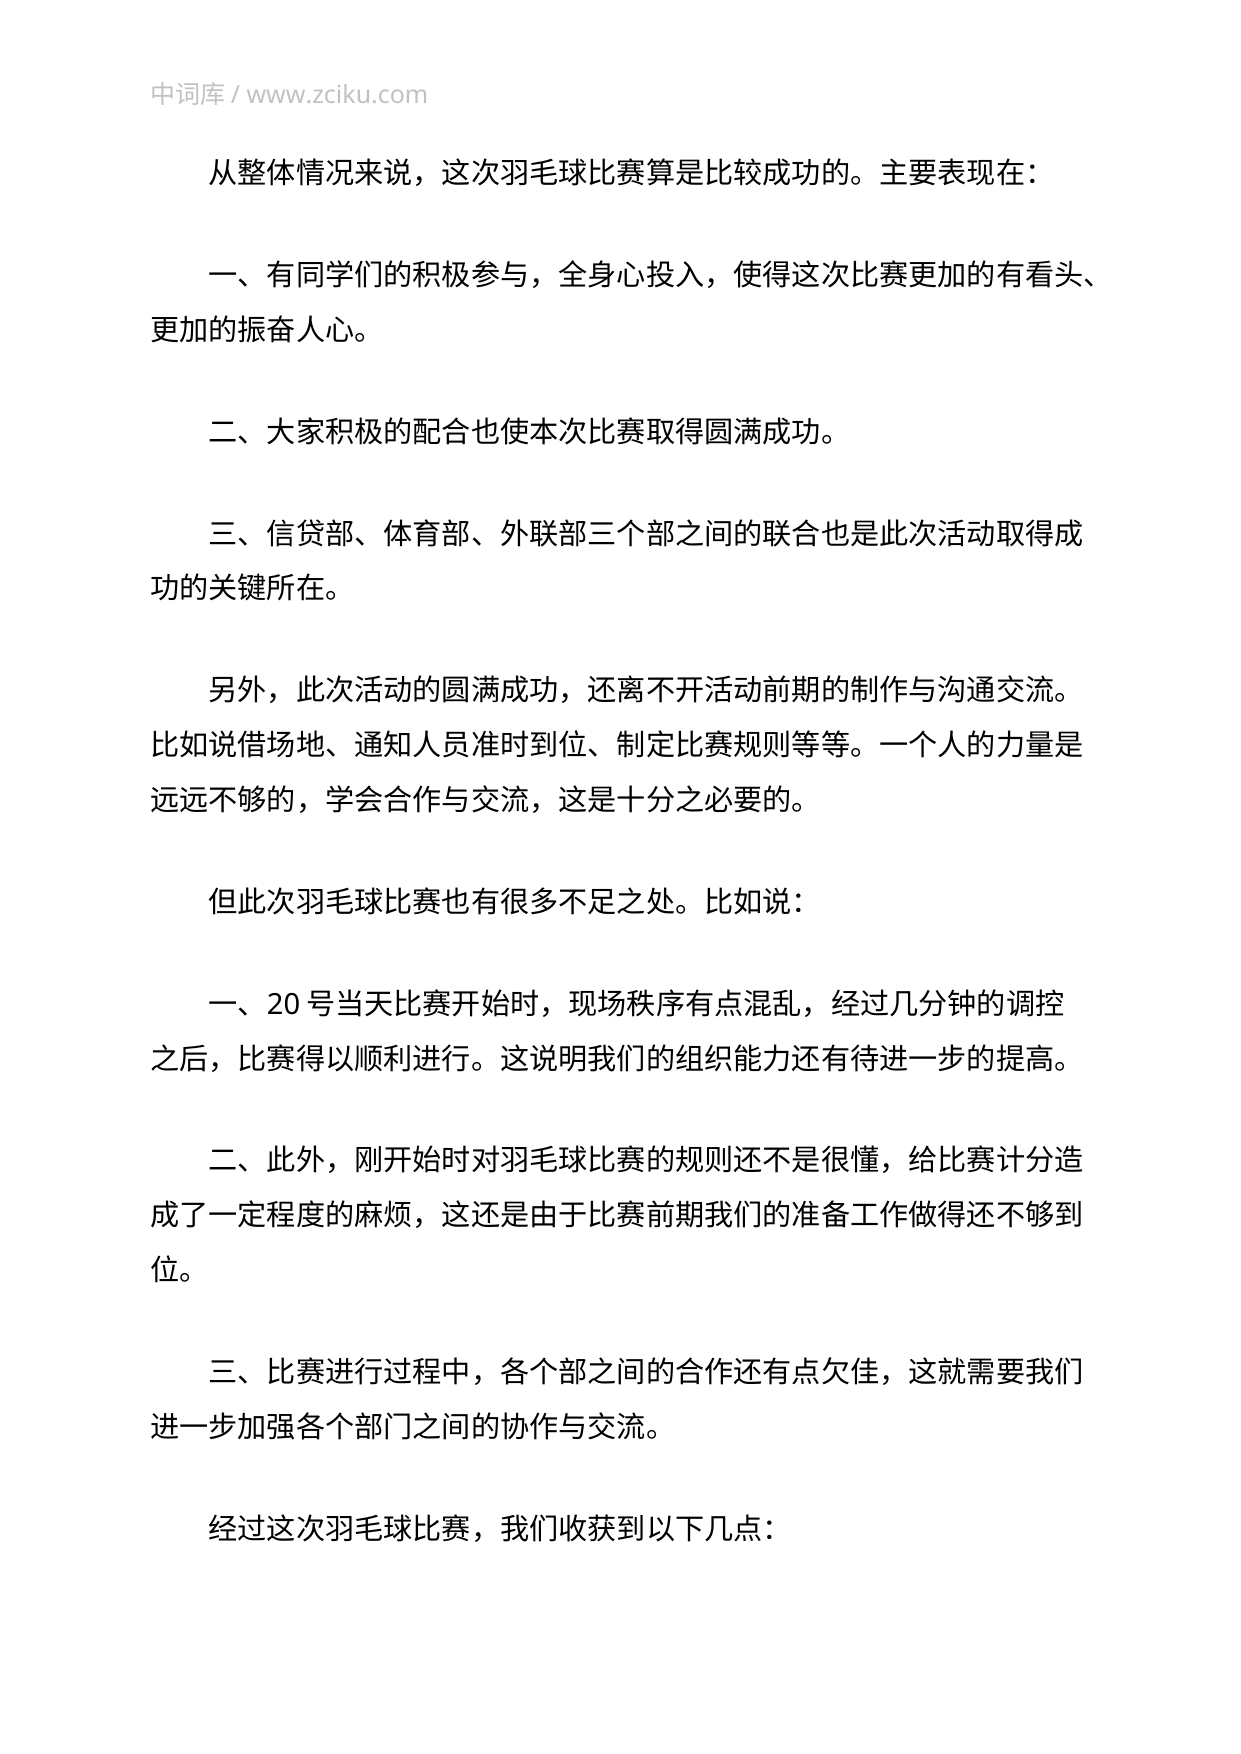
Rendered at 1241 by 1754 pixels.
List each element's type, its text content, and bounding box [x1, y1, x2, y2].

text 二、此外，刚开始时对羽毛球比赛的规则还不是很懂，给比赛计分造成了一定程度的麻烦，这还是由于比赛前期我们的准备工作做得还不够到位。 [150, 1137, 1090, 1289]
text 但此次羽毛球比赛也有很多不足之处。比如说： [150, 878, 1090, 921]
text 二、大家积极的配合也使本次比赛取得圆满成功。 [150, 408, 1090, 451]
text 三、比赛进行过程中，各个部之间的合作还有点欠佳，这就需要我们进一步加强各个部门之间的协作与交流。 [150, 1348, 1090, 1446]
text 从整体情况来说，这次羽毛球比赛算是比较成功的。主要表现在： [150, 150, 1090, 192]
text 另外，此次活动的圆满成功，还离不开活动前期的制作与沟通交流。比如说借场地、通知人员准时到位、制定比赛规则等等。一个人的力量是远远不够的，学会合作与交流，这是十分之必要的。 [150, 667, 1090, 819]
text 一、20号当天比赛开始时，现场秩序有点混乱，经过几分钟的调控之后，比赛得以顺利进行。这说明我们的组织能力还有待进一步的提高。 [150, 980, 1090, 1077]
text 三、信贷部、体育部、外联部三个部之间的联合也是此次活动取得成功的关键所在。 [150, 510, 1090, 607]
text 经过这次羽毛球比赛，我们收获到以下几点： [150, 1505, 1090, 1547]
text 一、有同学们的积极参与，全身心投入，使得这次比赛更加的有看头、更加的振奋人心。 [150, 252, 1090, 349]
